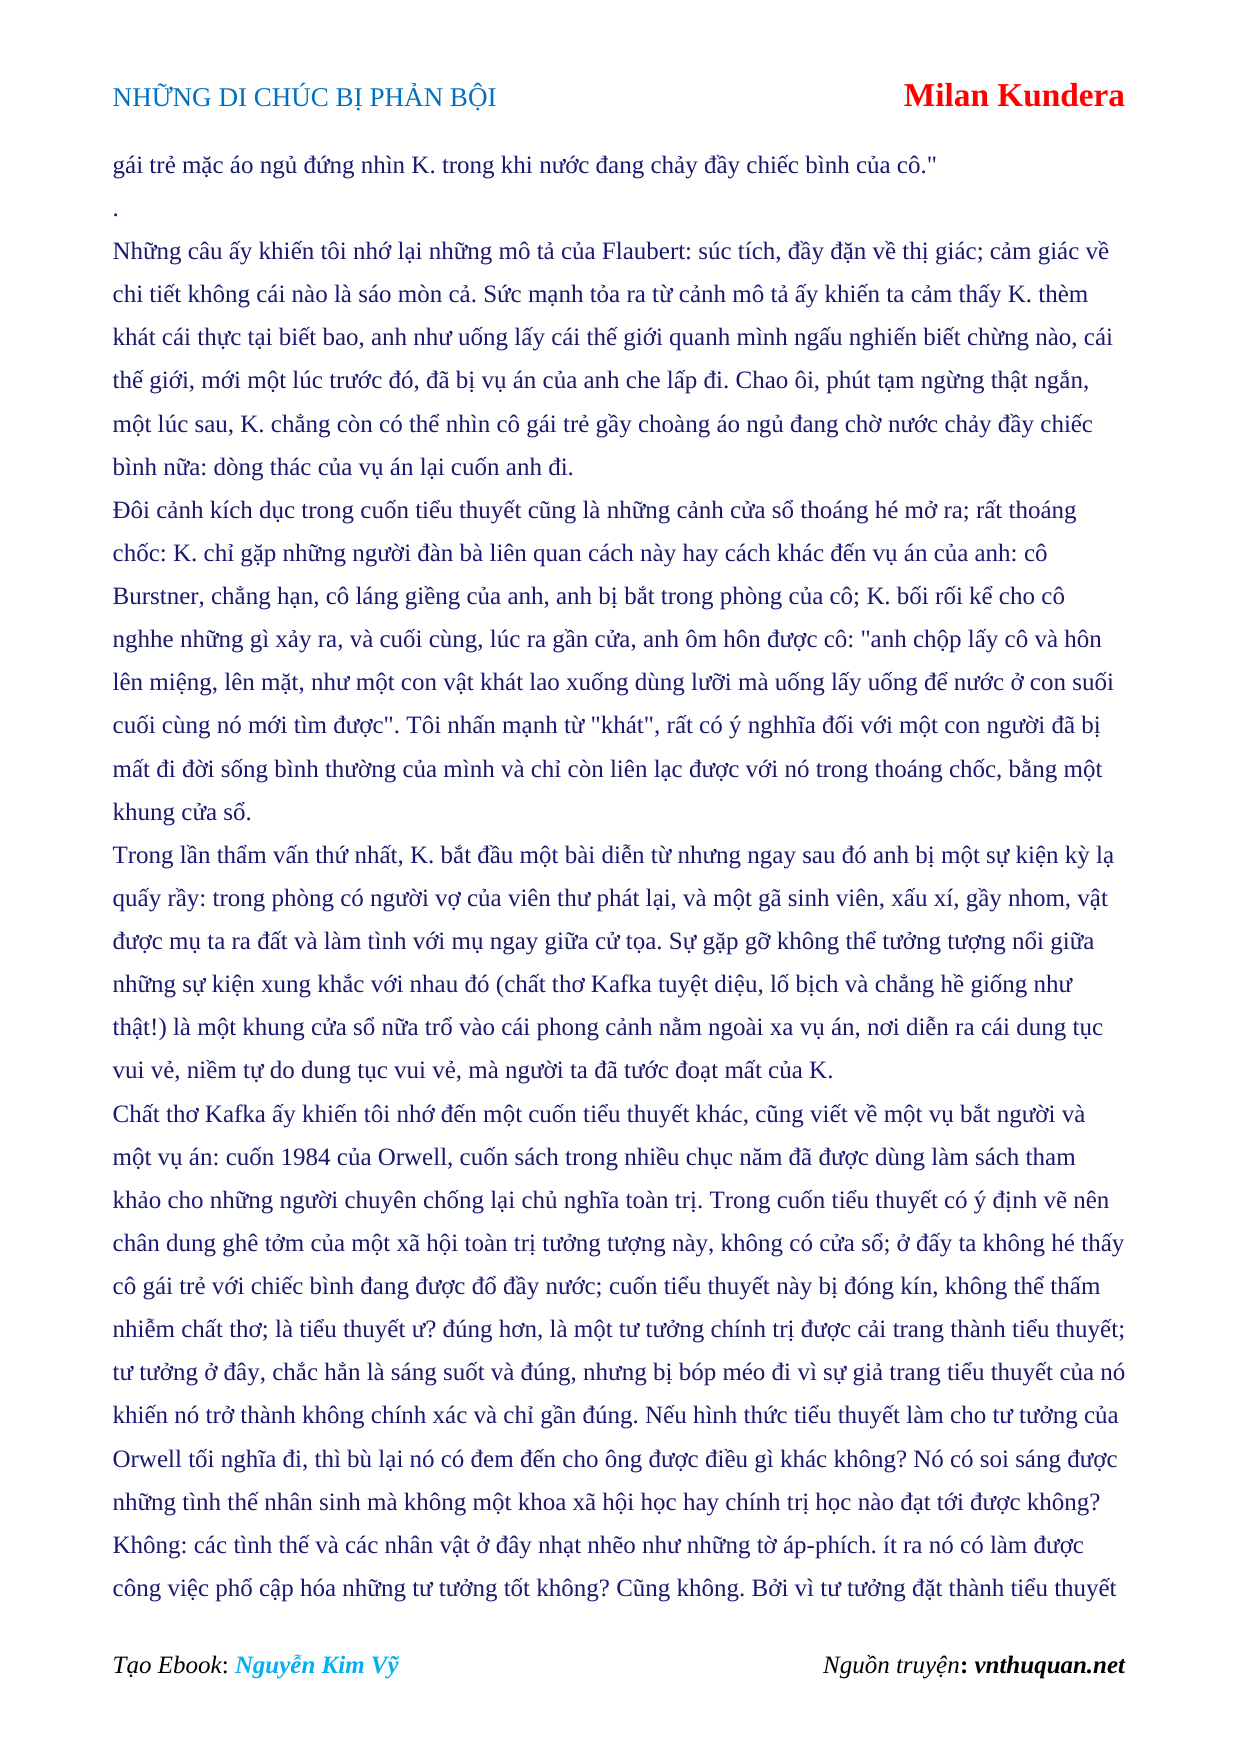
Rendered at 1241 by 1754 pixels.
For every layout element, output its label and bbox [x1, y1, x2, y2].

text [112, 150, 1128, 1602]
